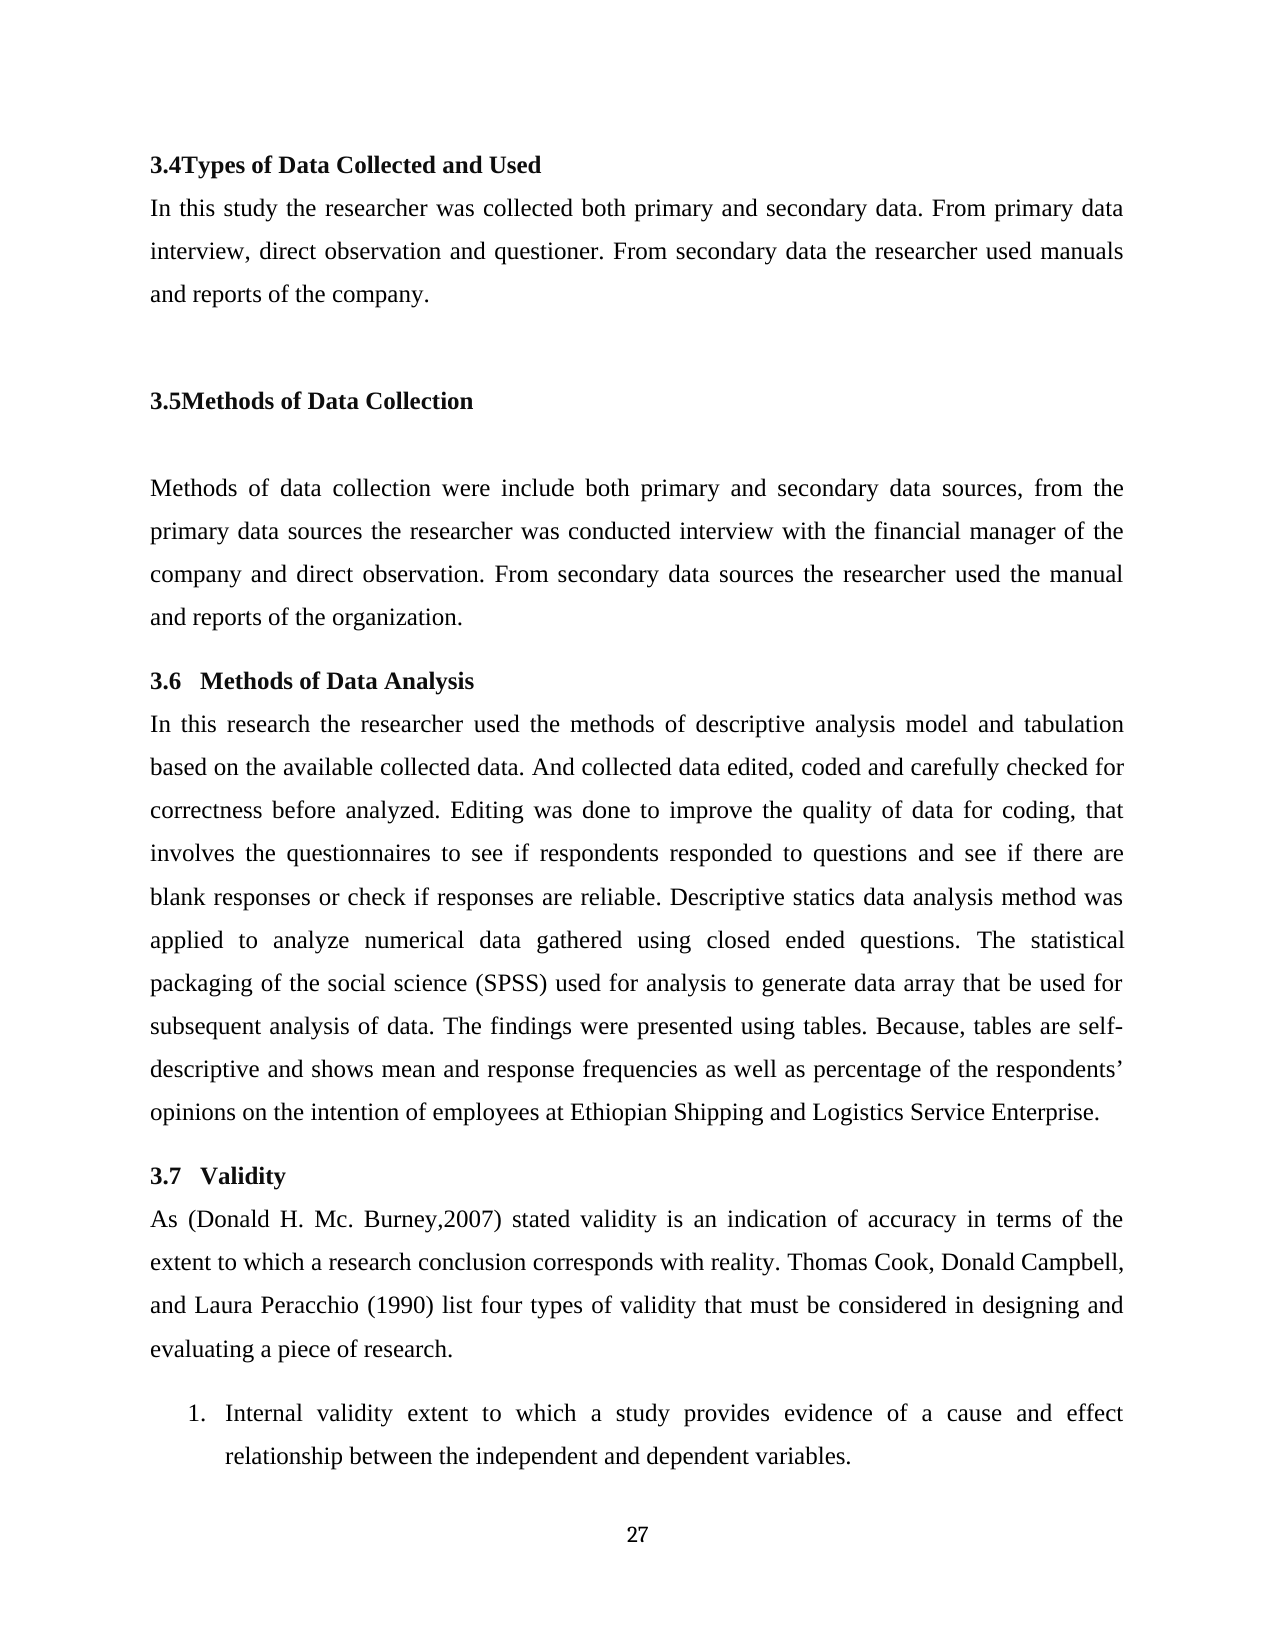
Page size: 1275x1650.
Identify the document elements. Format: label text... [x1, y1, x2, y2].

subtitle 3.6 Methods of Data Analysis [150, 666, 1125, 695]
subtitle 3.5Methods of Data Collection [150, 386, 1125, 415]
subtitle 3.7 Validity [150, 1161, 1125, 1190]
text As (Donald H. Mc. Burney,2007) stated validity is an indication of accuracy in terms of the extent to which a research conclusion corresponds with reality. Thomas Cook, Donald Campbell, and Laura Peracchio (1990) list four types of validity that must be considered in designing and evaluating a piece of research. [150, 1204, 1125, 1362]
list Internal validity extent to which a study provides evidence of a cause and effect relationship between the independent and dependent variables. [187, 1398, 1125, 1469]
text Methods of data collection were include both primary and secondary data sources, from the primary data sources the researcher was conducted interview with the financial manager of the company and direct observation. From secondary data sources the researcher used the manual and reports of the organization. [150, 473, 1125, 631]
text In this research the researcher used the methods of descriptive analysis model and tabulation based on the available collected data. And collected data edited, coded and carefully checked for correctness before analyzed. Editing was done to improve the quality of data for coding, that involves the questionnaires to see if respondents responded to questions and see if there are blank responses or check if responses are reliable. Descriptive statics data analysis method was applied to analyze numerical data gathered using closed ended questions. The statistical packaging of the social science (SPSS) used for analysis to generate data array that be used for subsequent analysis of data. The findings were presented using tables. Because, tables are self-descriptive and shows mean and response frequencies as well as percentage of the respondents’ opinions on the intention of employees at Ethiopian Shipping and Logistics Service Enterprise. [150, 709, 1125, 1126]
text In this study the researcher was collected both primary and secondary data. From primary data interview, direct observation and questioner. From secondary data the researcher used manuals and reports of the company. [150, 193, 1125, 308]
subtitle 3.4Types of Data Collected and Used [150, 150, 1125, 179]
